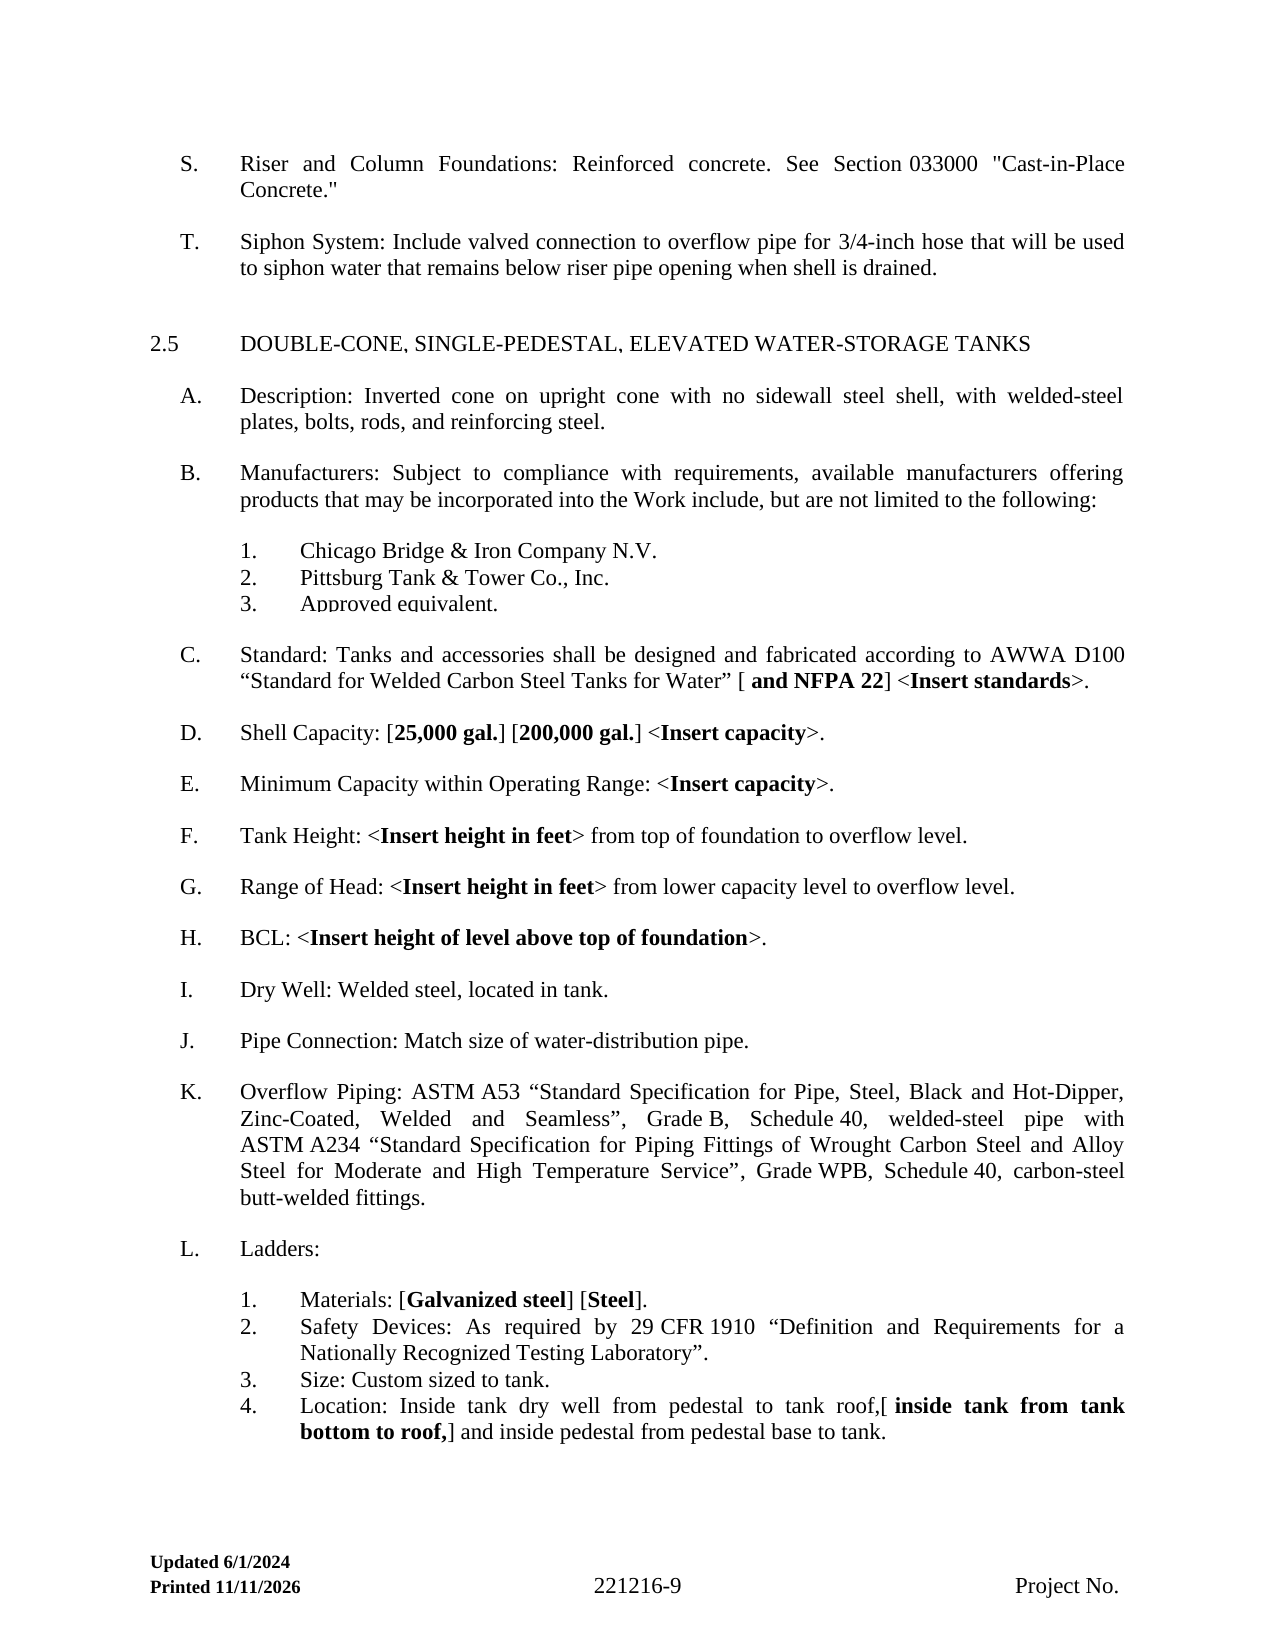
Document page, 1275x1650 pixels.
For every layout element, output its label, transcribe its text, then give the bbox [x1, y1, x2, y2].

text Dry Well: Welded steel, located in tank. [180, 976, 1125, 1002]
text Manufacturers: Subject to compliance with requirements, available manufacturers offering products that may be incorporated into the Work include, but are not limited to the following: [180, 459, 1125, 512]
text Tank Height: <Insert height in feet> from top of foundation to overflow level. [180, 822, 1125, 848]
text Pipe Connection: Match size of water-distribution pipe. [180, 1027, 1125, 1053]
text Overflow Piping: ASTM A53 “Standard Specification for Pipe, Steel, Black and Hot-Dipper, Zinc-Coated, Welded and Seamless”, Grade B, Schedule 40, welded-steel pipe with ASTM A234 “Standard Specification for Piping Fittings of Wrought Carbon Steel and Alloy Steel for Moderate and High Temperature Service”, Grade WPB, Schedule 40, carbon-steel butt-welded fittings. [180, 1078, 1125, 1210]
text DOUBLE-CONE, SINGLE-PEDESTAL, ELEVATED WATER-STORAGE TANKS [150, 330, 1125, 353]
text Shell Capacity: [25,000 gal.] [200,000 gal.] <Insert capacity>. [180, 719, 1125, 745]
text Approved equivalent. [240, 590, 1125, 612]
text Range of Head: <Insert height in feet> from lower capacity level to overflow level. [180, 873, 1125, 899]
text BCL: <Insert height of level above top of foundation>. [180, 924, 1125, 951]
text Chicago Bridge & Iron Company N.V. [240, 537, 1125, 563]
text Safety Devices: As required by 29 CFR 1910 “Definition and Requirements for a Nationally Recognized Testing Laboratory”. [240, 1313, 1125, 1366]
text Size: Custom sized to tank. [240, 1366, 1125, 1388]
text Ladders: [180, 1235, 1125, 1258]
text Minimum Capacity within Operating Range: <Insert capacity>. [180, 770, 1125, 797]
text Location: Inside tank dry well from pedestal to tank roof,[ inside tank from tank bottom to roof,] and inside pedestal from pedestal base to tank. [240, 1392, 1125, 1445]
text Siphon System: Include valved connection to overflow pipe for 3/4-inch hose that will be used to siphon water that remains below riser pipe opening when shell is drained. [180, 228, 1125, 280]
text Standard: Tanks and accessories shall be designed and fabricated according to AWWA D100 “Standard for Welded Carbon Steel Tanks for Water” [ and NFPA 22] <Insert standards>. [180, 641, 1125, 694]
text Riser and Column Foundations: Reinforced concrete. See Section 033000 "Cast-in-Place Concrete." [180, 150, 1125, 203]
text Description: Inverted cone on upright cone with no sidewall steel shell, with welded-steel plates, bolts, rods, and reinforcing steel. [180, 382, 1125, 434]
text Pittsburg Tank & Tower Co., Inc. [240, 563, 1125, 590]
text Materials: [Galvanized steel] [Steel]. [240, 1287, 1125, 1313]
